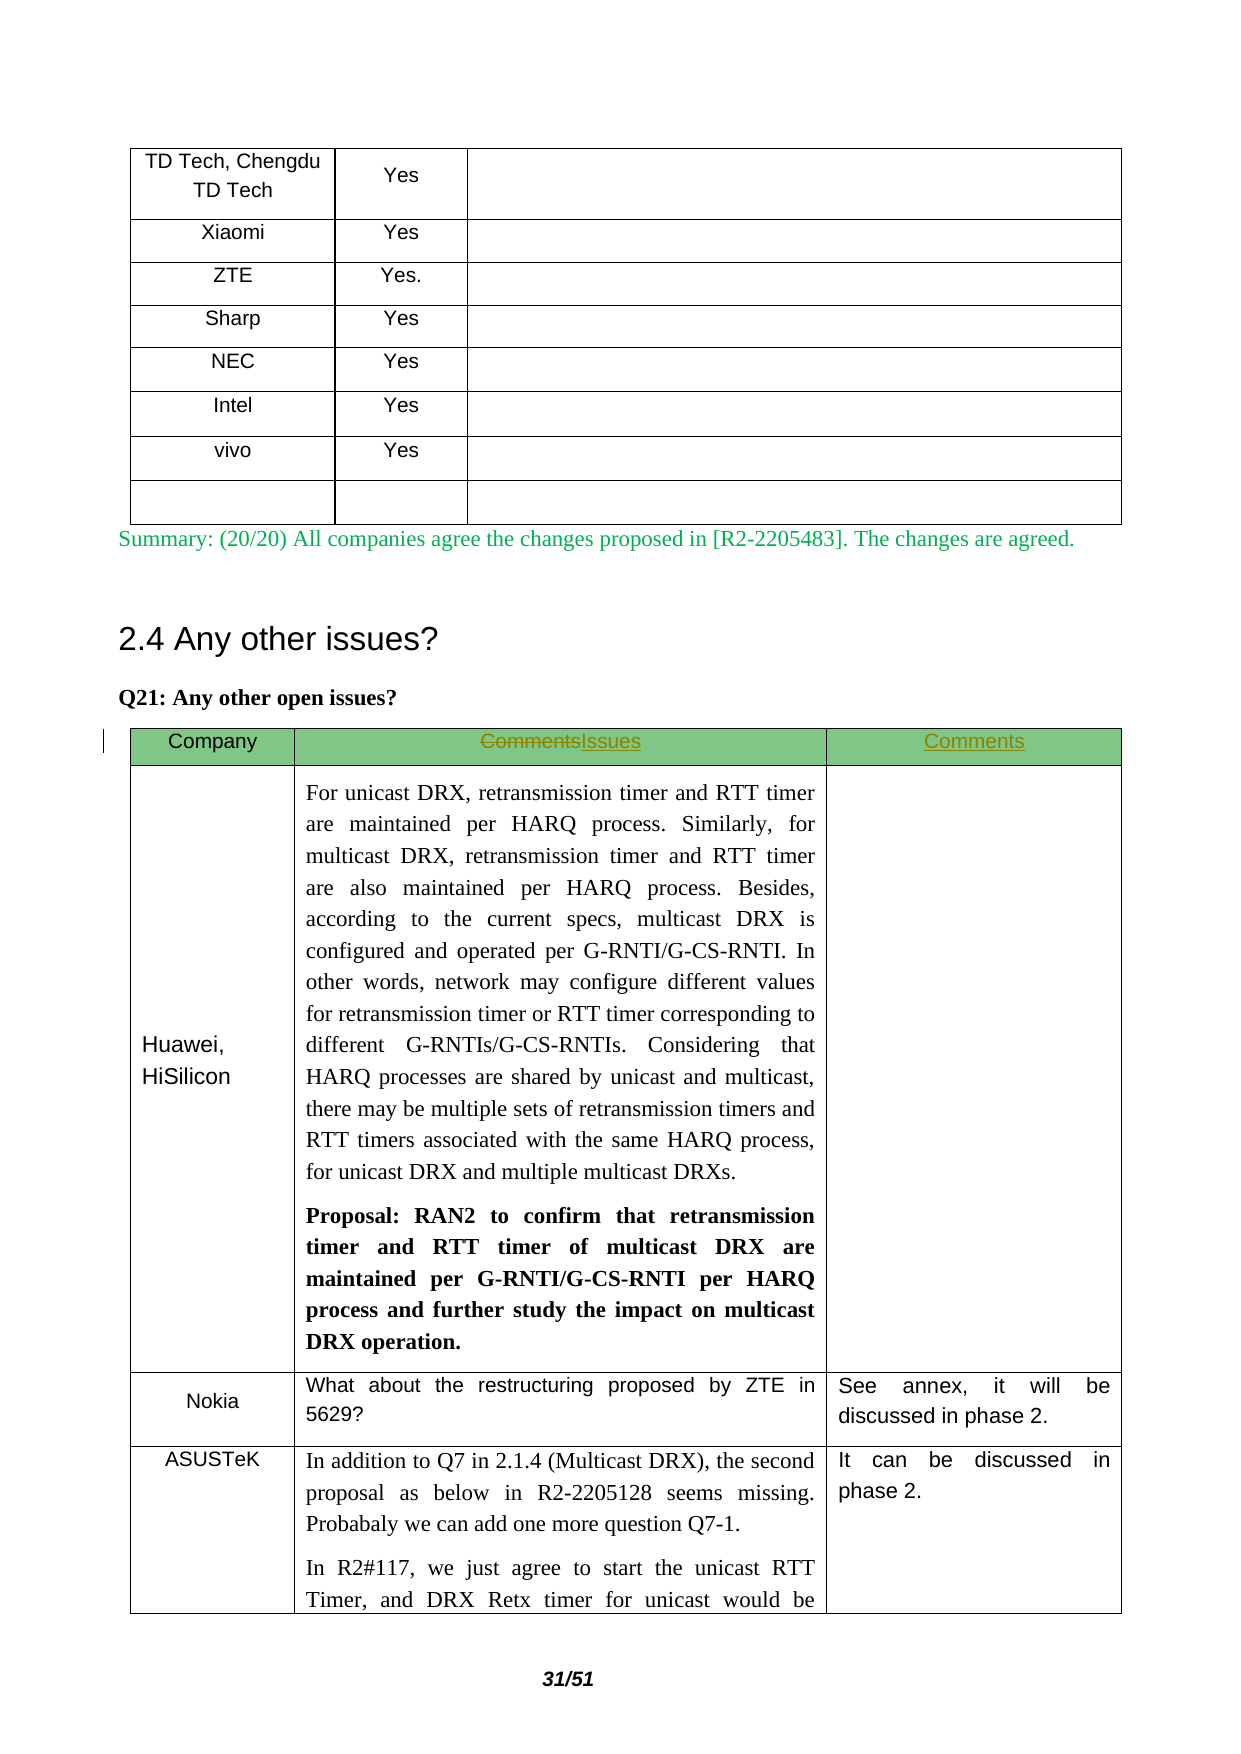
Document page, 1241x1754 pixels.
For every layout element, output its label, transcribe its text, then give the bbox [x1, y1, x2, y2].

table_cell Yes [336, 392, 467, 436]
text Q21: Any other open issues? [118, 684, 1122, 710]
table_cell [468, 149, 1121, 219]
table_cell [468, 348, 1121, 391]
table_cell [468, 220, 1121, 262]
table_cell [468, 306, 1121, 347]
table_cell [468, 263, 1121, 304]
table_cell Yes. [336, 263, 467, 304]
table_cell ZTE [131, 263, 334, 304]
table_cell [827, 1447, 1121, 1612]
table_cell ASUSTeK [131, 1447, 294, 1612]
table_cell Sharp [131, 306, 334, 347]
table_cell [827, 766, 1121, 1372]
table_header [827, 729, 1121, 765]
table_cell Nokia [131, 1373, 294, 1446]
subtitle 2.4 Any other issues? [118, 619, 1122, 657]
table_cell What about the restructuring proposed by ZTE in 5629? [295, 1373, 826, 1446]
table_cell TD Tech, Chengdu TD Tech [131, 149, 334, 219]
table_cell [131, 481, 334, 524]
table_cell Yes [336, 437, 467, 480]
table_cell [468, 481, 1121, 524]
table_header [295, 729, 826, 765]
text Summary: (20/20) All companies agree the changes proposed in [R2-2205483]. The changes are agreed. [118, 525, 1122, 551]
table_cell Yes [336, 220, 467, 262]
table_cell Yes [336, 149, 467, 219]
table_cell Xiaomi [131, 220, 334, 262]
table_cell See annex, it will be discussed in phase 2. [827, 1373, 1121, 1446]
table_cell Yes [336, 348, 467, 391]
table_cell vivo [131, 437, 334, 480]
table_cell NEC [131, 348, 334, 391]
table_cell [295, 1447, 826, 1612]
table_cell For unicast DRX, retransmission timer and RTT timer are maintained per HARQ process. Similarly, for multicast DRX, retransmission timer and RTT timer are also maintained per HARQ process. Besides, according to the current specs, multicast DRX is configured and operated per G-RNTI/G-CS-RNTI. In other words, network may configure different values for retransmission timer or RTT timer corresponding to different G-RNTIs/G-CS-RNTIs. Considering that HARQ processes are shared by unicast and multicast, there may be multiple sets of retransmission timers and RTT timers associated with the same HARQ process, for unicast DRX and multiple multicast DRXs. Proposal: RAN2 to confirm that retransmission timer and RTT timer of multicast DRX are maintained per G-RNTI/G-CS-RNTI per HARQ process and further study the impact on multicast DRX operation. [295, 766, 826, 1372]
table_cell Yes [336, 306, 467, 347]
table_cell Huawei, HiSilicon [131, 766, 294, 1372]
table_cell [468, 392, 1121, 436]
table_cell [336, 481, 467, 524]
table_header Company [131, 729, 294, 765]
table_cell Intel [131, 392, 334, 436]
table_cell [468, 437, 1121, 480]
